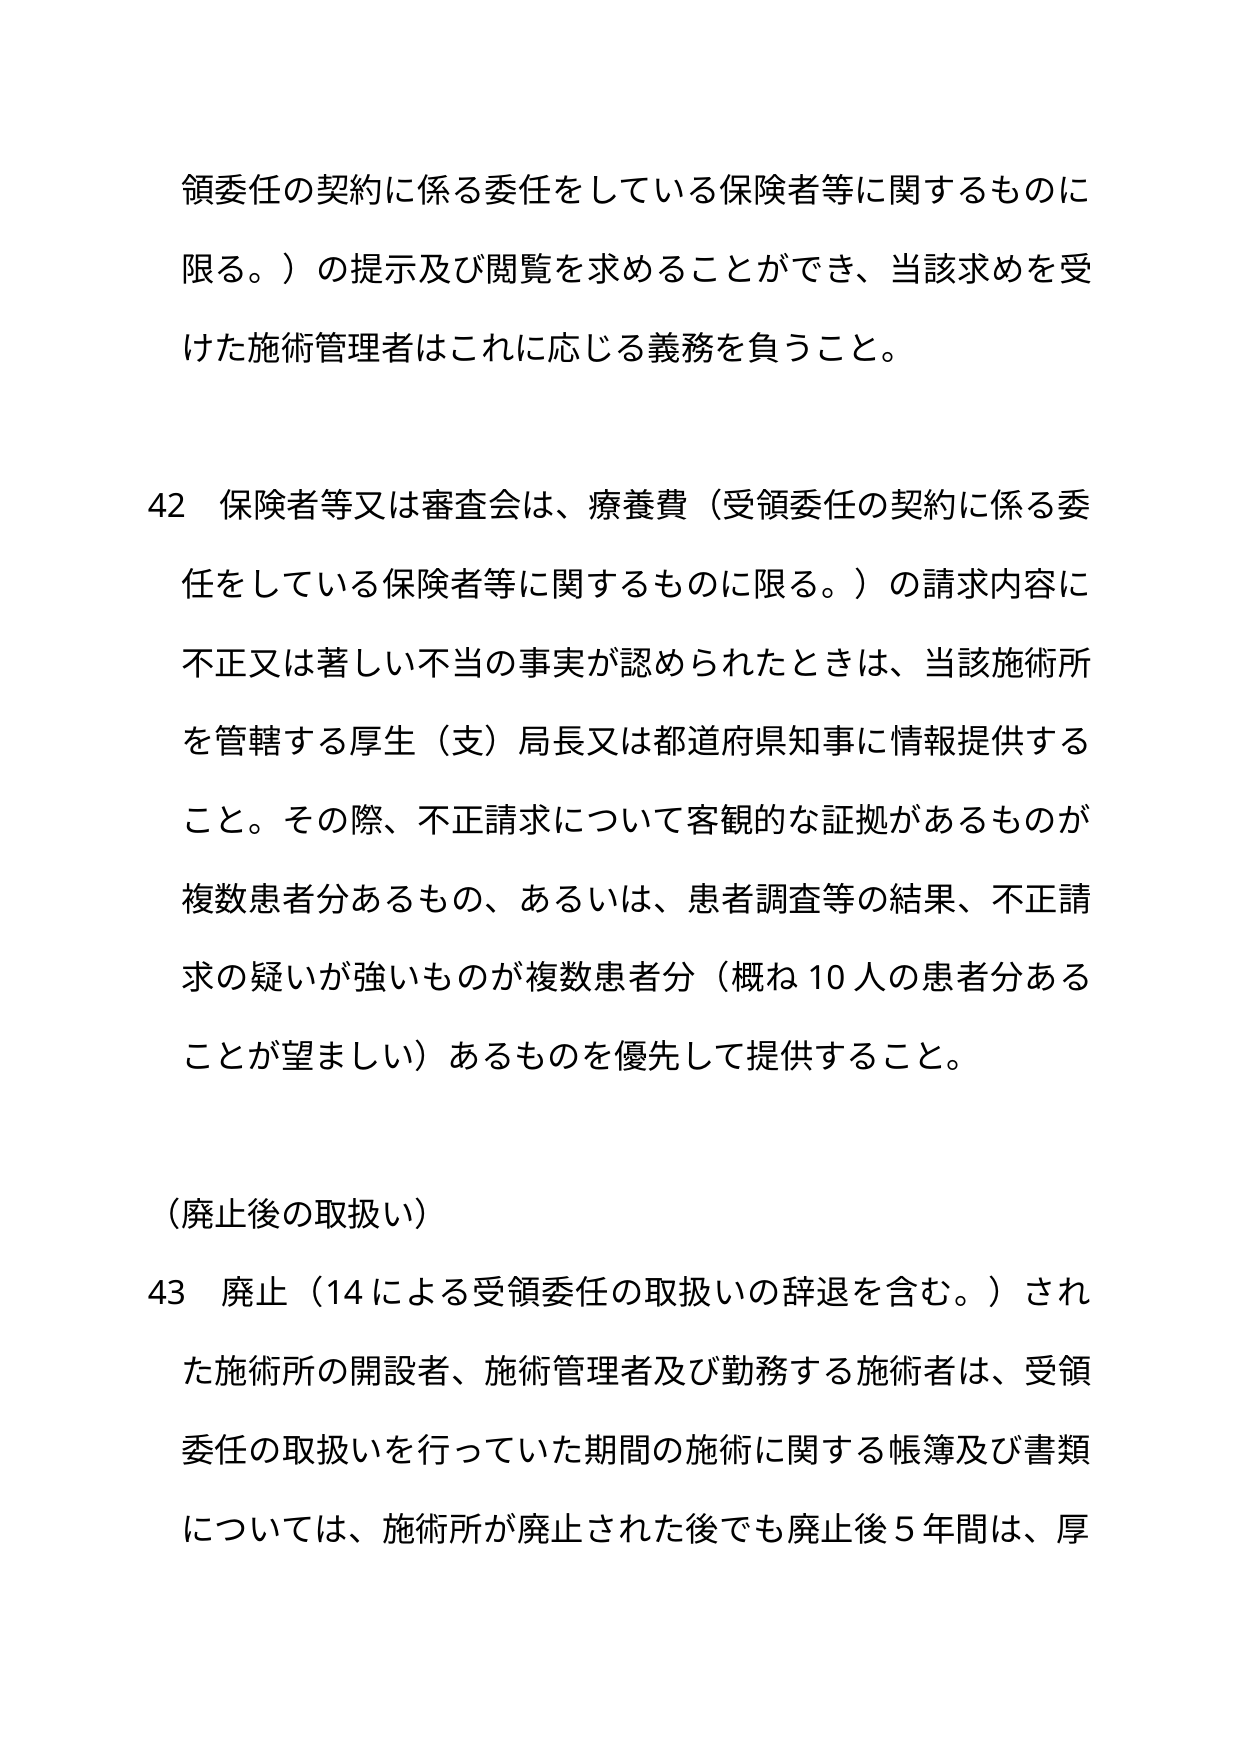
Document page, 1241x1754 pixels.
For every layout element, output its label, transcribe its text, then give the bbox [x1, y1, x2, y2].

text 42 保険者等又は審査会は、療養費（受領委任の契約に係る委任をしている保険者等に関するものに限る。）の請求内容に不正又は著しい不当の事実が認められたときは、当該施術所を管轄する厚生（支）局長又は都道府県知事に情報提供すること。その際、不正請求について客観的な証拠があるものが複数患者分あるもの、あるいは、患者調査等の結果、不正請求の疑いが強いものが複数患者分（概ね10人の患者分あることが望ましい）あるものを優先して提供すること。 [148, 463, 1092, 1093]
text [148, 1251, 1092, 1566]
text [148, 148, 1092, 385]
text （廃止後の取扱い） [148, 1172, 1092, 1251]
